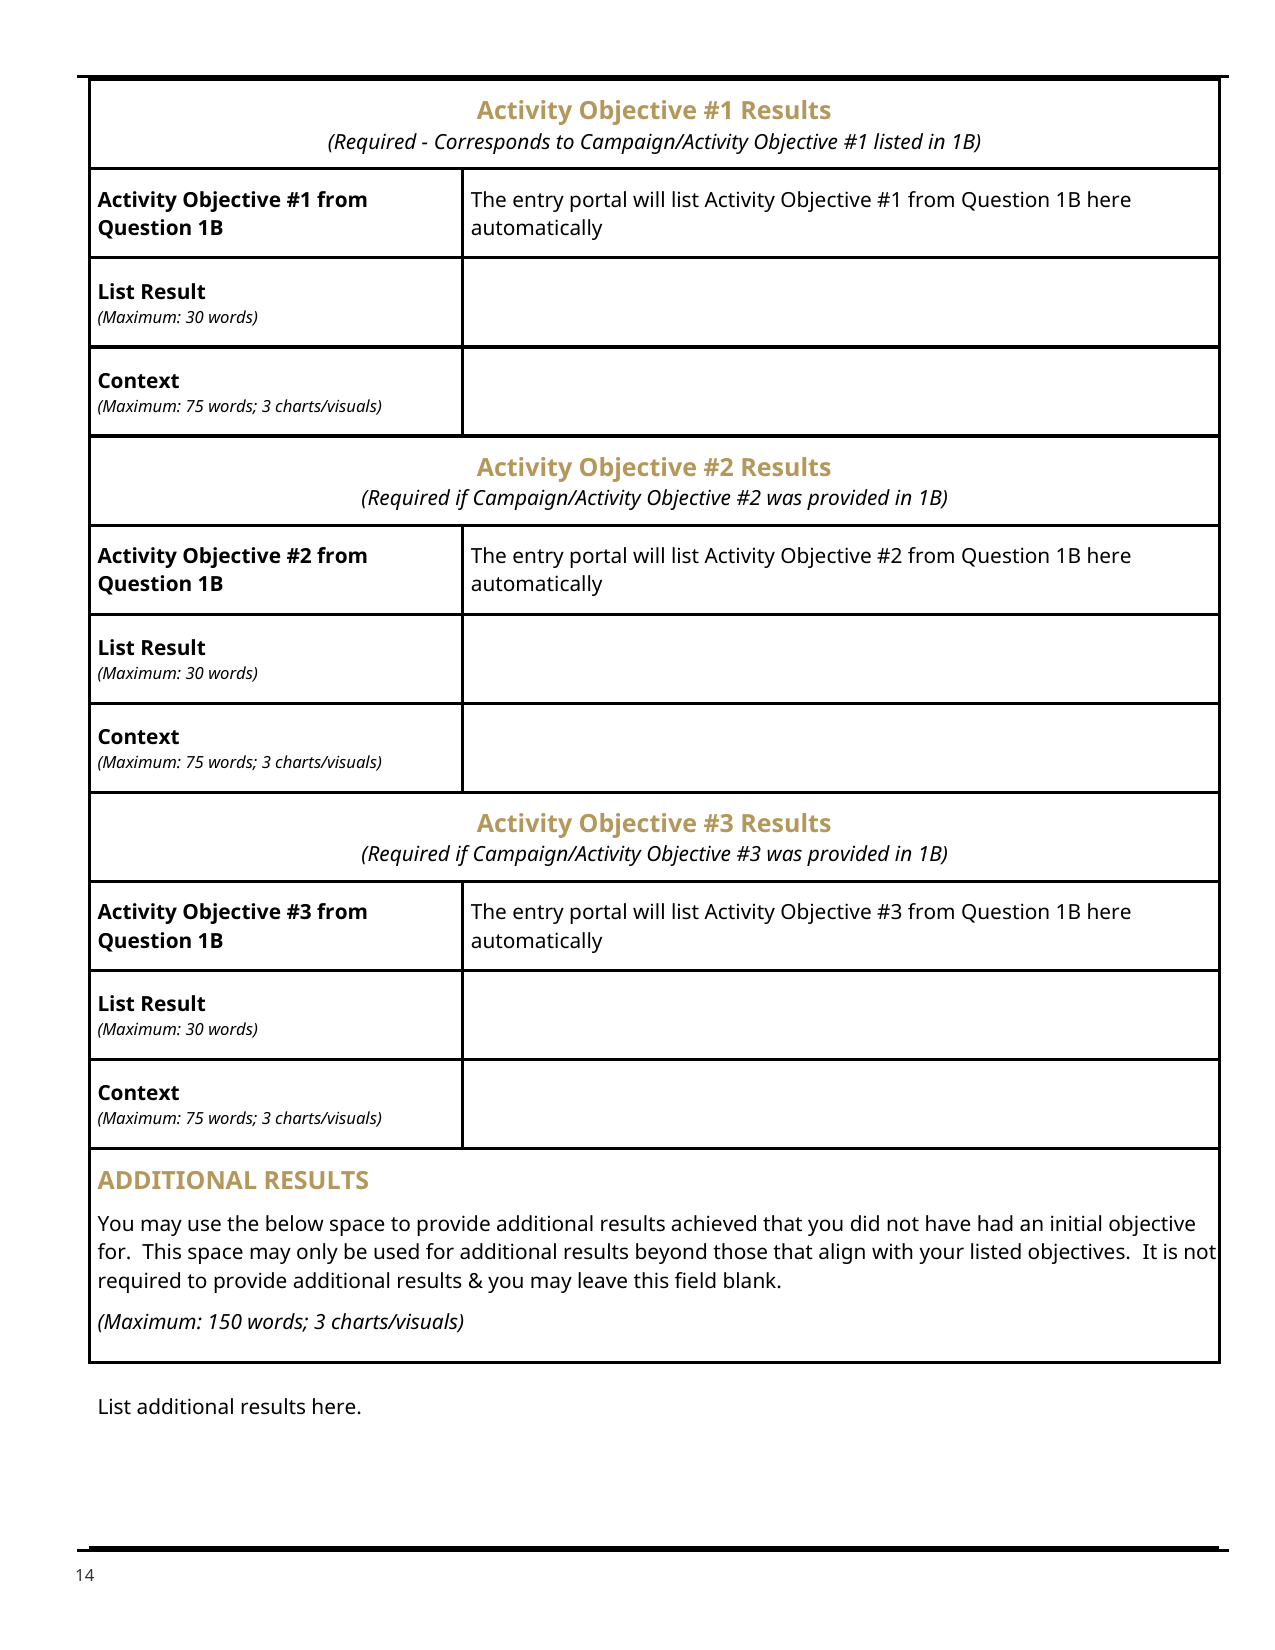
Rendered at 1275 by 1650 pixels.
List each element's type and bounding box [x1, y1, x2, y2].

table_cell [77, 78, 89, 1549]
table_cell [1219, 78, 1229, 1549]
